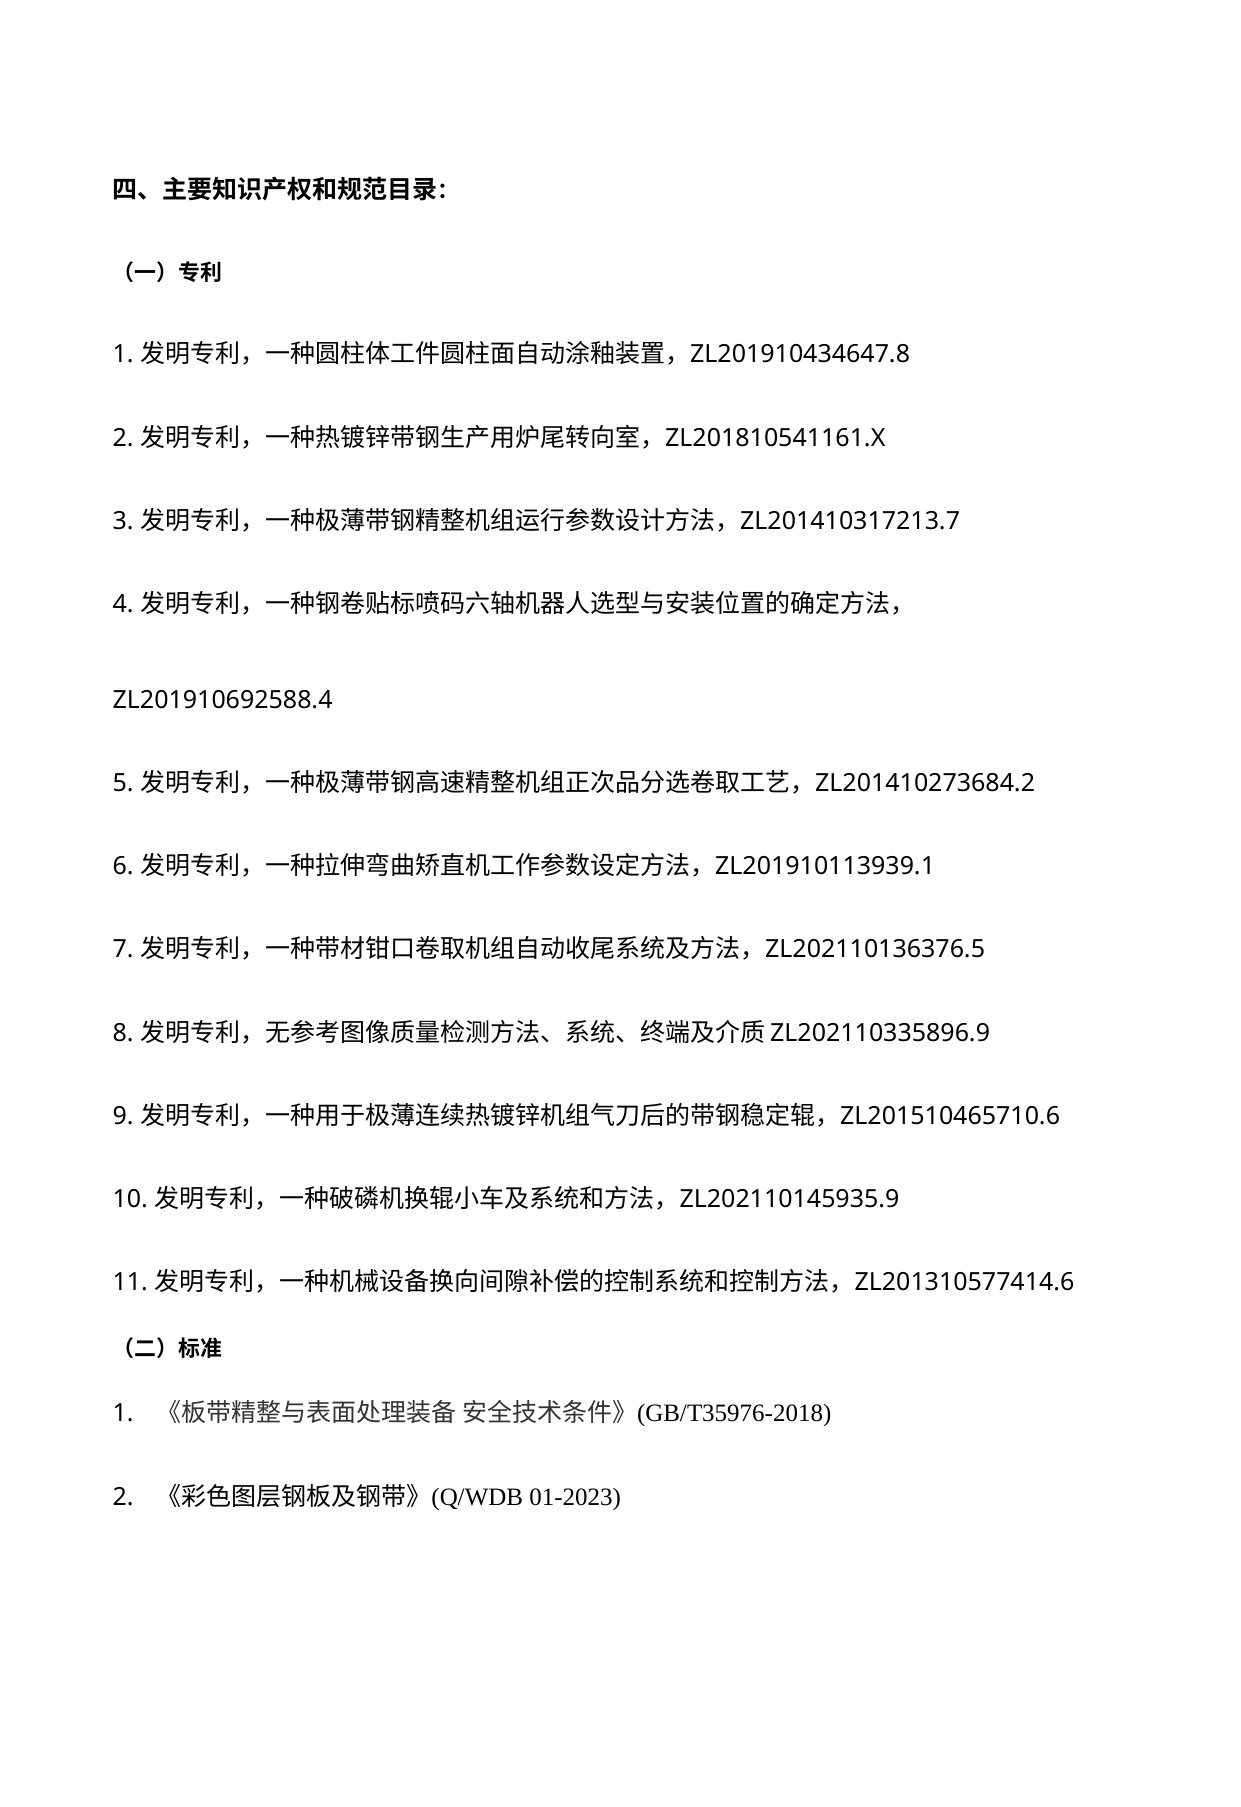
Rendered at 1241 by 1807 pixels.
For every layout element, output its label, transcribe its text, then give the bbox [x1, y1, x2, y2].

text 四、主要知识产权和规范目录： [112, 156, 1128, 221]
list 《板带精整与表面处理装备 安全技术条件》(GB/T35976-2018) [112, 1378, 1128, 1443]
list 发明专利，一种极薄带钢高速精整机组正次品分选卷取工艺，ZL201410273684.2 [112, 748, 1128, 813]
list 发明专利，无参考图像质量检测方法、系统、终端及介质ZL202110335896.9 [112, 998, 1128, 1063]
list 发明专利，一种用于极薄连续热镀锌机组气刀后的带钢稳定辊，ZL201510465710.6 [112, 1081, 1128, 1146]
list 《彩色图层钢板及钢带》(Q/WDB 01-2023) [112, 1462, 1128, 1527]
list 发明专利，一种极薄带钢精整机组运行参数设计方法，ZL201410317213.7 [112, 486, 1128, 551]
text （二）标准 [112, 1330, 1128, 1363]
list 发明专利，一种钢卷贴标喷码六轴机器人选型与安装位置的确定方法，ZL201910692588.4 [112, 569, 1128, 731]
list 发明专利，一种热镀锌带钢生产用炉尾转向室，ZL201810541161.X [112, 403, 1128, 468]
list 发明专利，一种破磷机换辊小车及系统和方法，ZL202110145935.9 [112, 1164, 1128, 1229]
list 发明专利，一种机械设备换向间隙补偿的控制系统和控制方法，ZL201310577414.6 [112, 1247, 1128, 1312]
list 发明专利，一种带材钳口卷取机组自动收尾系统及方法，ZL202110136376.5 [112, 914, 1128, 979]
list 发明专利，一种圆柱体工件圆柱面自动涂釉装置，ZL201910434647.8 [112, 319, 1128, 384]
text （一）专利 [112, 255, 1128, 287]
list 发明专利，一种拉伸弯曲矫直机工作参数设定方法，ZL201910113939.1 [112, 831, 1128, 896]
